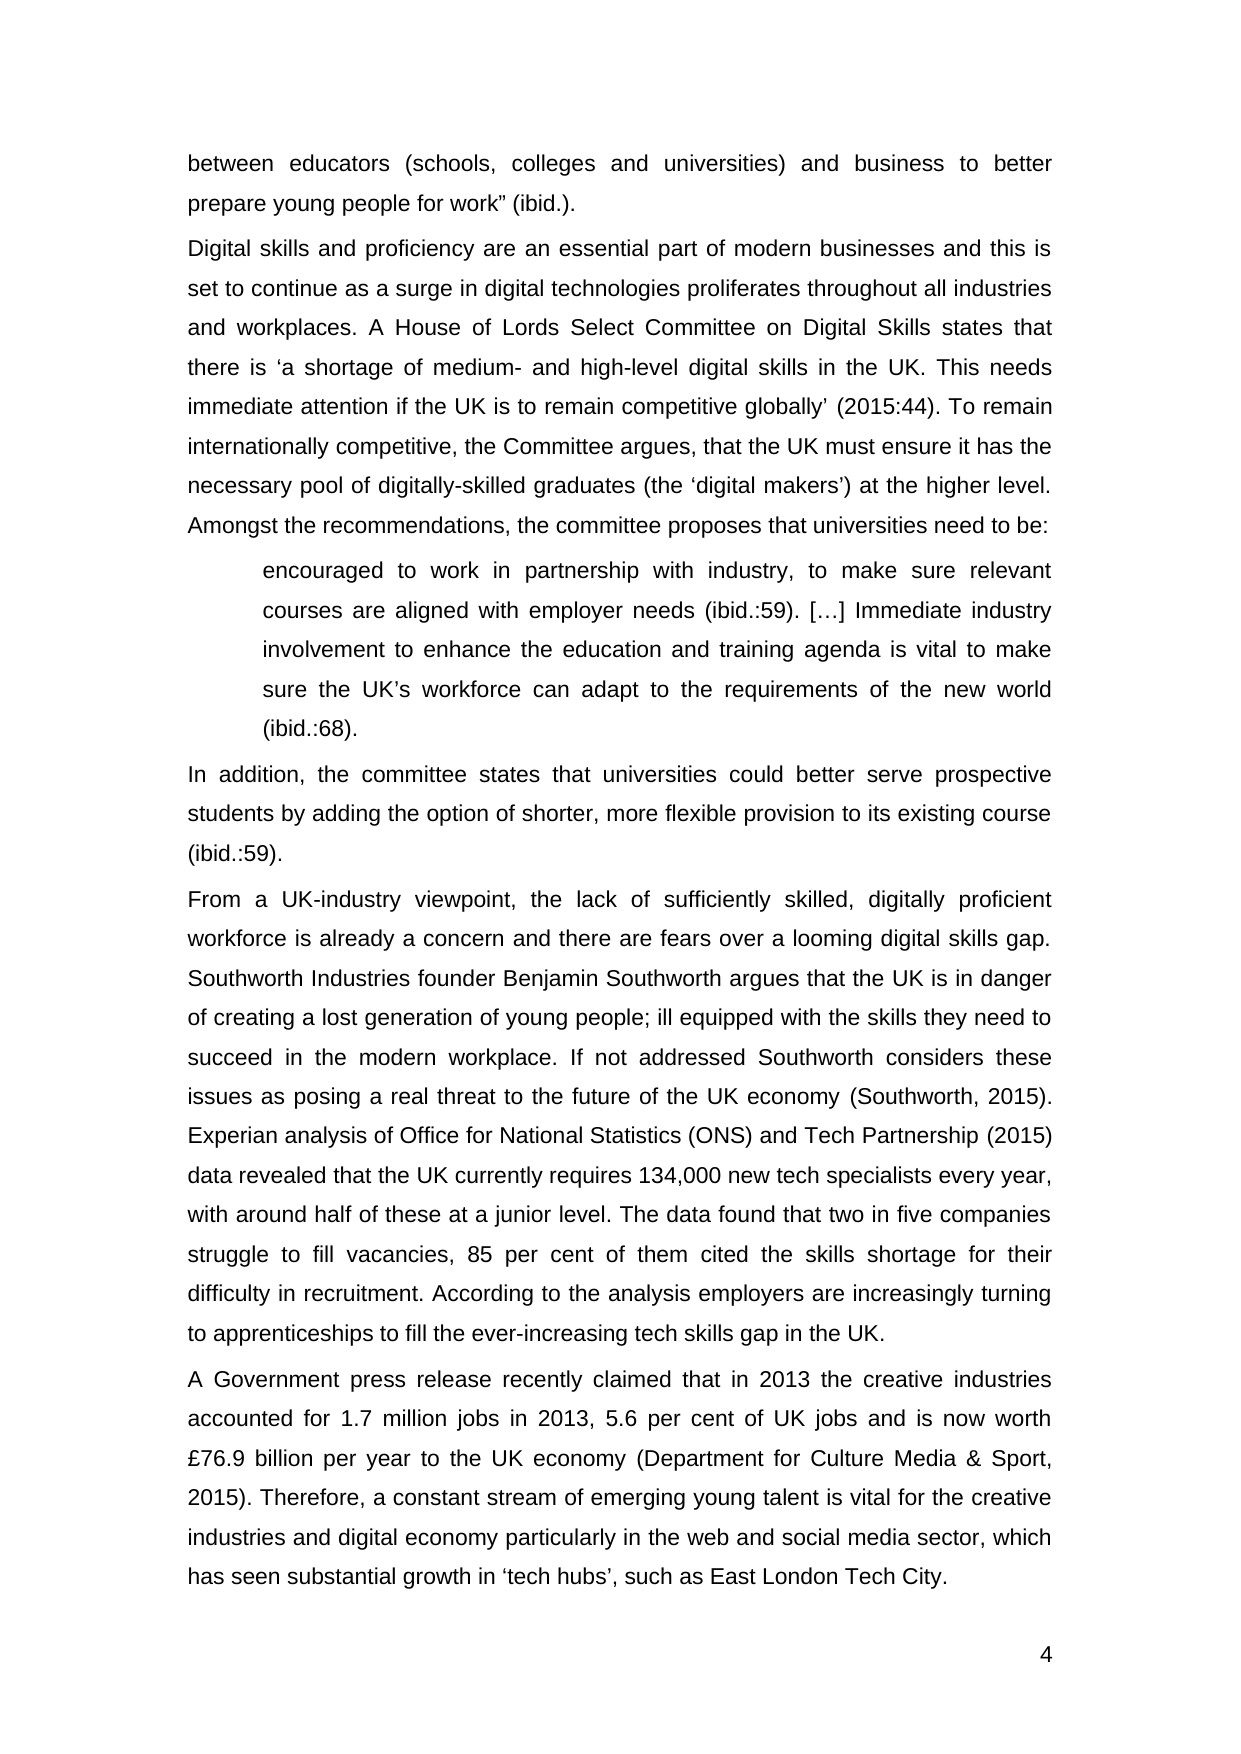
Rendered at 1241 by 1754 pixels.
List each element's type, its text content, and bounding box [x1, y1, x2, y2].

text From a UK-industry viewpoint, the lack of sufficiently skilled, digitally proficient workforce is already a concern and there are fears over a looming digital skills gap. Southworth Industries founder Benjamin Southworth argues that the UK is in danger of creating a lost generation of young people; ill equipped with the skills they need to succeed in the modern workplace. If not addressed Southworth considers these issues as posing a real threat to the future of the UK economy (Southworth, 2015). Experian analysis of Office for National Statistics (ONS) and Tech Partnership (2015) data revealed that the UK currently requires 134,000 new tech specialists every year, with around half of these at a junior level. The data found that two in five companies struggle to fill vacancies, 85 per cent of them cited the skills shortage for their difficulty in recruitment. According to the analysis employers are increasingly turning to apprenticeships to fill the ever-increasing tech skills gap in the UK. [187, 886, 1053, 1346]
text Digital skills and proficiency are an essential part of modern businesses and this is set to continue as a surge in digital technologies proliferates throughout all industries and workplaces. A House of Lords Select Committee on Digital Skills states that there is ‘a shortage of medium- and high-level digital skills in the UK. This needs immediate attention if the UK is to remain competitive globally’ (2015:44). To remain internationally competitive, the Committee argues, that the UK must ensure it has the necessary pool of digitally-skilled graduates (the ‘digital makers’) at the higher level. Amongst the recommendations, the committee proposes that universities need to be: [187, 235, 1053, 538]
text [187, 150, 1053, 216]
text In addition, the committee states that universities could better serve prospective students by adding the option of shorter, more flexible provision to its existing course (ibid.:59). [187, 761, 1053, 866]
text A Government press release recently claimed that in 2013 the creative industries accounted for 1.7 million jobs in 2013, 5.6 per cent of UK jobs and is now worth £76.9 billion per year to the UK economy (Department for Culture Media & Sport, 2015). Therefore, a constant stream of emerging young talent is vital for the creative industries and digital economy particularly in the web and social media sector, which has seen substantial growth in ‘tech hubs’, such as East London Tech City. [187, 1366, 1053, 1589]
text encouraged to work in partnership with industry, to make sure relevant courses are aligned with employer needs (ibid.:59). […] Immediate industry involvement to enhance the education and training agenda is vital to make sure the UK’s workforce can adapt to the requirements of the new world (ibid.:68). [262, 557, 1053, 742]
